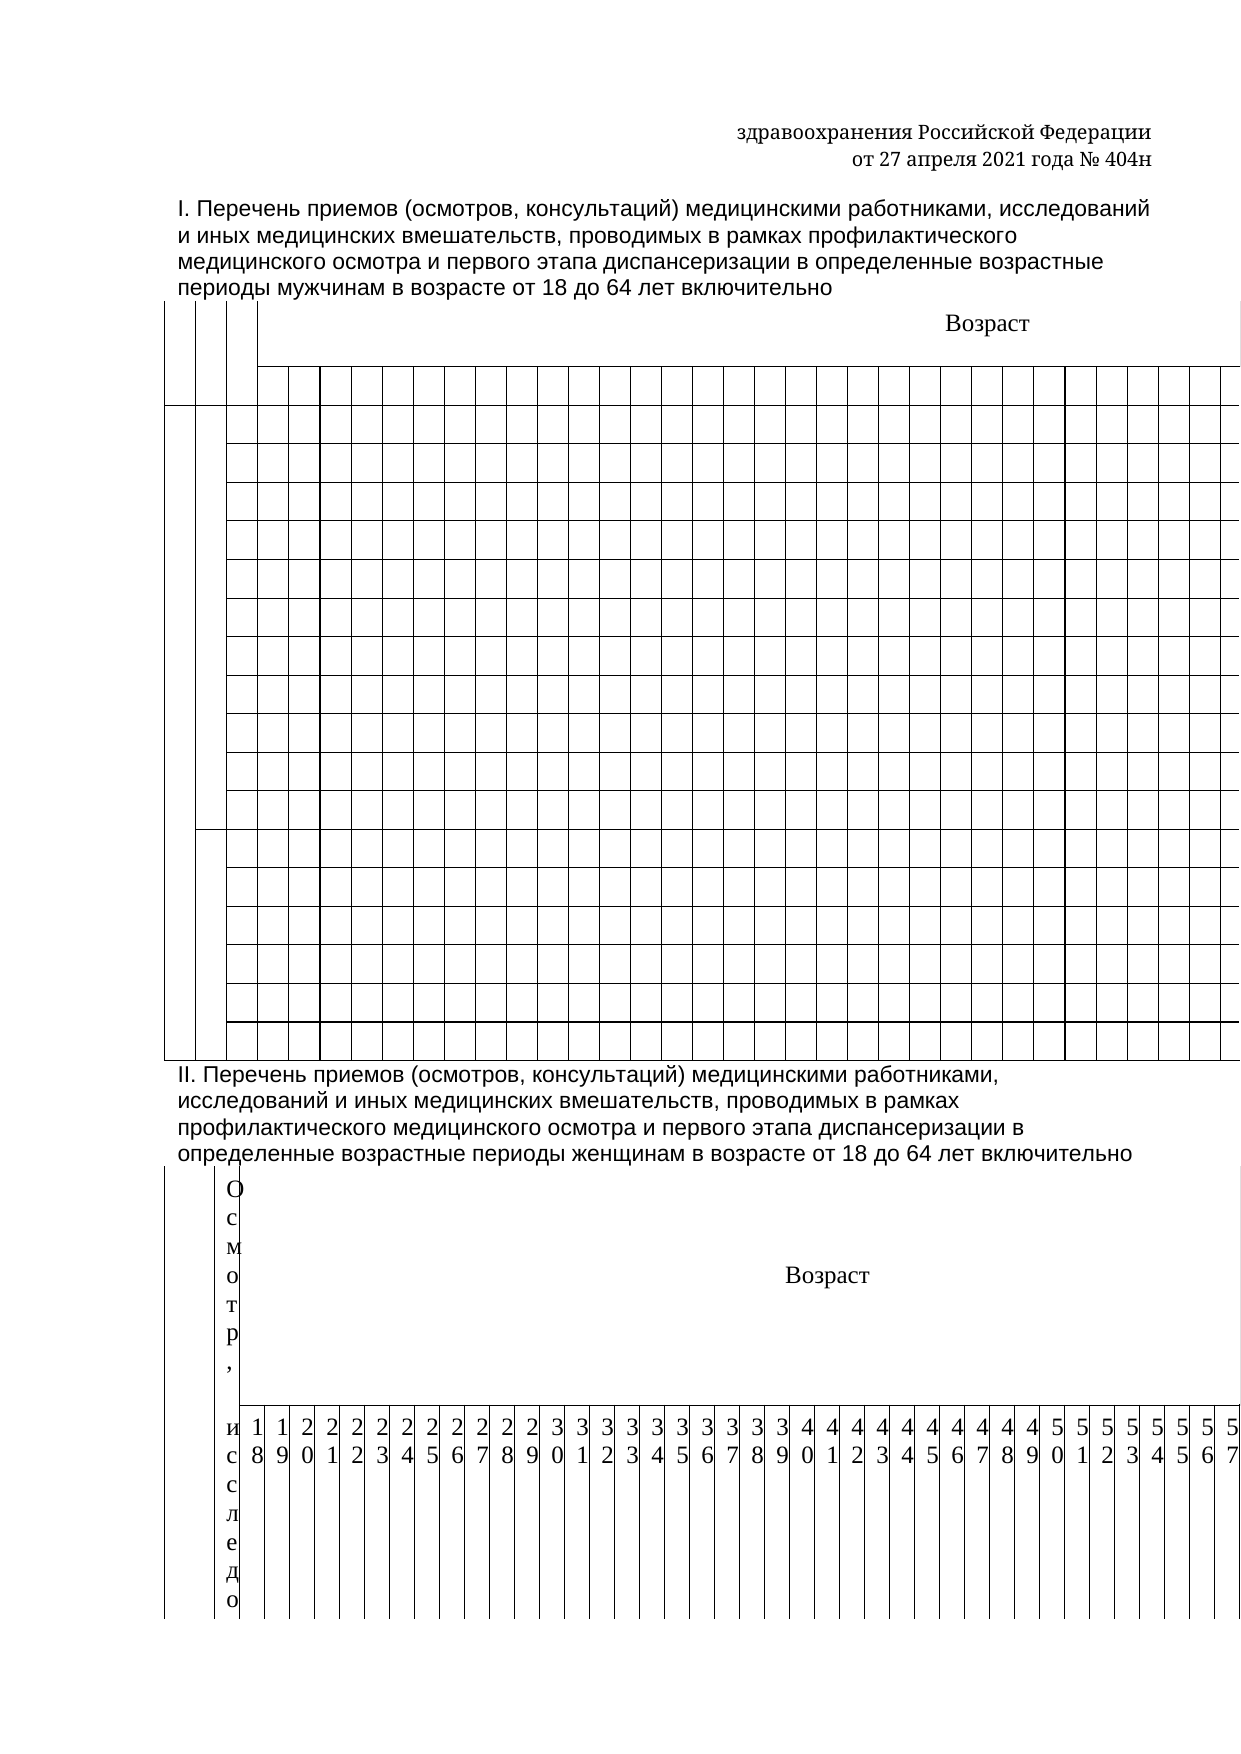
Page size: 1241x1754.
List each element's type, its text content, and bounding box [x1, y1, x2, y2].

table_cell + [972, 406, 1002, 443]
table_cell [848, 753, 878, 790]
table_cell [786, 637, 816, 674]
table_cell [258, 945, 288, 983]
table_cell + [352, 483, 382, 520]
table_cell [879, 1023, 909, 1060]
table_cell 50 [1040, 1406, 1064, 1619]
table_cell + [724, 483, 754, 520]
table_cell [569, 907, 599, 944]
table_cell + [476, 599, 506, 636]
table_cell + [1066, 676, 1096, 713]
table_cell + [383, 406, 413, 443]
table_cell [476, 945, 506, 983]
table_cell [662, 984, 692, 1021]
table_cell [1066, 1023, 1096, 1060]
table_cell + [569, 521, 599, 559]
table_cell + [724, 521, 754, 559]
table_cell + [631, 483, 661, 520]
table_cell [1097, 676, 1127, 713]
table_cell [600, 868, 630, 906]
table_cell [1159, 945, 1189, 983]
table_cell [1128, 599, 1158, 636]
table_cell + [538, 521, 568, 559]
table_cell 36 [817, 367, 847, 405]
table_cell + [693, 676, 723, 713]
table_cell [879, 637, 909, 674]
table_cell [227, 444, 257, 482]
table_cell [476, 907, 506, 944]
table_cell [476, 714, 506, 752]
table_cell + [941, 406, 971, 443]
table_cell 47 [965, 1406, 989, 1619]
table_cell [786, 907, 816, 944]
table_cell 40 [790, 1406, 814, 1619]
table_cell [414, 637, 444, 674]
table_cell + [1003, 560, 1033, 597]
table_cell + [693, 560, 723, 597]
table_cell [817, 637, 847, 674]
table_cell + [941, 907, 971, 944]
table_cell [910, 753, 940, 790]
table_cell 37 [848, 367, 878, 405]
table_cell + [817, 599, 847, 636]
table_cell [165, 829, 195, 867]
table_cell + [817, 868, 847, 906]
table_cell [755, 984, 785, 1021]
table_cell [755, 868, 785, 906]
table_cell [693, 984, 723, 1021]
table_cell + [352, 521, 382, 559]
table_cell + [445, 676, 475, 713]
table_cell [724, 830, 754, 867]
table_cell + [1190, 753, 1220, 790]
table_cell Объем диспан- [165, 406, 195, 443]
table_cell [414, 753, 444, 790]
table_cell 32 [590, 1406, 614, 1619]
table_cell [352, 676, 382, 713]
table_cell + [445, 406, 475, 443]
table_cell + [1097, 444, 1127, 482]
table_cell [879, 984, 909, 1021]
table_cell + [879, 560, 909, 597]
table_cell + [1003, 830, 1033, 867]
table_cell + [631, 791, 661, 829]
table_cell + [879, 444, 909, 482]
table_cell 41 [815, 1406, 839, 1619]
table_cell 35 [665, 1406, 689, 1619]
table_cell + [1190, 637, 1220, 674]
table_cell + [1097, 945, 1127, 983]
table_cell + [662, 444, 692, 482]
table_cell [1128, 945, 1158, 983]
table_cell + [538, 444, 568, 482]
table_cell [165, 520, 195, 559]
table_cell 48 [1190, 367, 1220, 405]
table_cell + [631, 444, 661, 482]
table_cell [289, 868, 319, 906]
table_cell + [848, 599, 878, 636]
table_cell [1003, 945, 1033, 983]
table_cell + [1221, 713, 1240, 752]
table_cell + [600, 599, 630, 636]
table_cell [538, 1023, 568, 1060]
table_cell + [414, 444, 444, 482]
table_cell [910, 907, 940, 944]
table_cell + [569, 560, 599, 597]
table_cell [383, 637, 413, 674]
table_cell [538, 753, 568, 790]
table_cell [662, 945, 692, 983]
table_cell + [786, 521, 816, 559]
table_cell + [1003, 791, 1033, 829]
table_cell + [910, 714, 940, 752]
table_cell + [724, 444, 754, 482]
table_cell + [258, 483, 288, 520]
table_cell 37 [715, 1406, 739, 1619]
table_cell [507, 637, 537, 674]
table_cell 44 [1066, 367, 1096, 405]
table_cell [289, 1023, 319, 1060]
table_cell + [724, 791, 754, 829]
table_cell + [910, 868, 940, 906]
table_cell [383, 1023, 413, 1060]
table_cell + [1034, 753, 1064, 790]
table_cell [755, 714, 785, 752]
table_cell + [879, 406, 909, 443]
table_cell 31 [662, 367, 692, 405]
table_cell 56 [1190, 1406, 1214, 1619]
table_cell + [1159, 984, 1189, 1021]
table_cell [507, 1023, 537, 1060]
table_cell [662, 637, 692, 674]
table_cell + [662, 560, 692, 597]
table_cell + [786, 483, 816, 520]
table_cell [817, 753, 847, 790]
table_cell + [631, 521, 661, 559]
table_cell [631, 714, 661, 752]
table_cell [631, 637, 661, 674]
table_cell [817, 830, 847, 867]
table_cell + [1097, 714, 1127, 752]
table_cell [600, 637, 630, 674]
table_cell + [1066, 714, 1096, 752]
table_cell [258, 637, 288, 674]
table_cell [1221, 675, 1240, 713]
table_cell [196, 675, 226, 713]
table_cell [1066, 945, 1096, 983]
table_cell + [289, 444, 319, 482]
table_cell + [755, 599, 785, 636]
table_cell [321, 830, 351, 867]
table_cell + [724, 868, 754, 906]
table_cell + [445, 868, 475, 906]
table_cell + [600, 560, 630, 597]
table_cell [507, 868, 537, 906]
table_cell + [1190, 521, 1220, 559]
table_cell 53 [1115, 1406, 1139, 1619]
table_cell + [1221, 559, 1240, 597]
table_cell + [476, 406, 506, 443]
table_cell [289, 753, 319, 790]
table_cell [321, 984, 351, 1021]
table_cell + [569, 444, 599, 482]
table_cell [476, 830, 506, 867]
table_cell [941, 868, 971, 906]
table_cell [258, 714, 288, 752]
table_cell + [1190, 444, 1220, 482]
table_cell + [1003, 483, 1033, 520]
table_cell [1034, 676, 1064, 713]
table_cell + [786, 444, 816, 482]
table_cell + [724, 599, 754, 636]
table_cell 25 [476, 367, 506, 405]
table_cell [631, 907, 661, 944]
table_cell [476, 984, 506, 1021]
table_cell [196, 559, 226, 597]
table_cell + [507, 676, 537, 713]
table_cell + [817, 444, 847, 482]
table_cell [600, 907, 630, 944]
table_cell [1066, 599, 1096, 636]
table_cell + [1190, 676, 1220, 713]
table_cell + [1128, 483, 1158, 520]
table_cell 46 [1128, 367, 1158, 405]
table_cell + [1190, 984, 1220, 1021]
table_cell + [569, 599, 599, 636]
table_cell [1159, 676, 1189, 713]
table_cell + [1128, 676, 1158, 713]
table_cell + [507, 483, 537, 520]
table_cell [724, 753, 754, 790]
table_cell + [1003, 521, 1033, 559]
table_cell [693, 714, 723, 752]
table_cell + [724, 406, 754, 443]
table_cell + [848, 521, 878, 559]
table_cell + [1034, 714, 1064, 752]
table_cell + [941, 984, 971, 1021]
table_cell + [1003, 714, 1033, 752]
table_cell Возраст [258, 301, 1240, 366]
table_cell + [972, 714, 1002, 752]
table_cell + [972, 791, 1002, 829]
table_cell [755, 830, 785, 867]
table_cell + [1034, 637, 1064, 674]
table_cell [352, 753, 382, 790]
table_cell + [1221, 482, 1240, 520]
table_cell [941, 945, 971, 983]
table_cell + [879, 521, 909, 559]
table_cell [165, 790, 195, 829]
table_cell + [383, 521, 413, 559]
table_cell + [972, 830, 1002, 867]
table_cell 42 [1003, 367, 1033, 405]
table_cell + [631, 406, 661, 443]
table_cell 46 [940, 1406, 964, 1619]
table_cell + [1159, 483, 1189, 520]
table_cell + [972, 753, 1002, 790]
table_cell [258, 830, 288, 867]
table_cell + [258, 521, 288, 559]
table_cell + [1097, 637, 1127, 674]
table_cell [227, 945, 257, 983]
table_cell [1003, 599, 1033, 636]
table_cell + [879, 599, 909, 636]
table_cell + [1066, 907, 1096, 944]
table_cell + [538, 483, 568, 520]
table_cell + [321, 676, 351, 713]
table_cell + [941, 444, 971, 482]
table_cell + [1066, 753, 1096, 790]
table_cell + [1190, 714, 1220, 752]
table_cell + [600, 791, 630, 829]
table_cell Общий анализ крови [227, 830, 257, 867]
table_cell [941, 599, 971, 636]
table_cell [569, 637, 599, 674]
table_cell [258, 1023, 288, 1060]
table_cell [196, 482, 226, 520]
table_cell + [1034, 444, 1064, 482]
table_cell 27 [538, 367, 568, 405]
table_cell + [972, 560, 1002, 597]
table_cell + [941, 560, 971, 597]
table_cell 49 [1015, 1406, 1039, 1619]
table_cell 51 [1065, 1406, 1089, 1619]
table_cell + [693, 791, 723, 829]
table_cell [445, 907, 475, 944]
table_cell [321, 907, 351, 944]
table_cell + [786, 406, 816, 443]
table_cell 19 [289, 367, 319, 405]
table_cell + [258, 868, 288, 906]
table_cell [662, 676, 692, 713]
table_cell [910, 1023, 940, 1060]
table_cell 43 [865, 1406, 889, 1619]
table_cell [196, 944, 226, 983]
table_cell [321, 945, 351, 983]
table_cell + [910, 483, 940, 520]
table_cell [972, 1023, 1002, 1060]
table_cell [1190, 1023, 1220, 1060]
table_cell + [1159, 560, 1189, 597]
table_cell 55 [1165, 1406, 1189, 1619]
table_cell [414, 1023, 444, 1060]
table_cell + [755, 676, 785, 713]
table_cell 57 [1215, 1406, 1239, 1619]
table_cell + [817, 791, 847, 829]
table_cell [879, 753, 909, 790]
table_cell [693, 868, 723, 906]
table_cell [414, 714, 444, 752]
table_cell + [600, 521, 630, 559]
table_cell 38 [879, 367, 909, 405]
table_cell 35 [786, 367, 816, 405]
table_cell + [1128, 521, 1158, 559]
table_cell Объем профилак- [196, 406, 226, 443]
table_cell Осмотр, [227, 301, 257, 366]
table_cell + [289, 791, 319, 829]
table_cell + [258, 560, 288, 597]
table_cell + [569, 676, 599, 713]
table_cell + [1097, 521, 1127, 559]
table_cell + [941, 637, 971, 674]
table_cell + [1003, 753, 1033, 790]
table_cell [196, 752, 226, 790]
table_cell + [941, 830, 971, 867]
table_cell + [662, 406, 692, 443]
table_cell + [445, 791, 475, 829]
table_cell [196, 906, 226, 944]
table_cell + [1066, 444, 1096, 482]
table_cell [817, 907, 847, 944]
table_cell [1034, 907, 1064, 944]
table_cell + [972, 637, 1002, 674]
table_cell + [414, 521, 444, 559]
table_cell 30 [540, 1406, 564, 1619]
table_cell [414, 676, 444, 713]
table_cell [165, 675, 195, 713]
table_cell + [289, 560, 319, 597]
table_cell 21 [352, 367, 382, 405]
table_cell Осмотр, [215, 1166, 239, 1404]
table_cell + [1159, 830, 1189, 867]
table_cell + [1190, 868, 1220, 906]
table_cell + [1221, 443, 1240, 482]
table_cell + [755, 444, 785, 482]
table_cell [507, 907, 537, 944]
table_cell [321, 868, 351, 906]
table_cell 39 [765, 1406, 789, 1619]
table_cell + [289, 599, 319, 636]
table_cell [1034, 599, 1064, 636]
table_cell [321, 714, 351, 752]
table_cell [383, 945, 413, 983]
table_cell [662, 868, 692, 906]
table_cell [972, 945, 1002, 983]
table_cell + [1066, 560, 1096, 597]
table_cell [569, 830, 599, 867]
table_cell + [941, 714, 971, 752]
table_cell [445, 1023, 475, 1060]
table_cell [289, 945, 319, 983]
table_cell [538, 676, 568, 713]
table_cell [1221, 906, 1240, 944]
table_cell + [1097, 483, 1127, 520]
table_cell [600, 676, 630, 713]
table_cell + [383, 599, 413, 636]
table_cell [165, 1021, 195, 1060]
table_cell + [1128, 444, 1158, 482]
table_cell + [631, 599, 661, 636]
table_cell [321, 637, 351, 674]
table_cell [693, 637, 723, 674]
table_cell + [941, 483, 971, 520]
table_cell + [258, 791, 288, 829]
table_cell [817, 1023, 847, 1060]
table_cell 24 [390, 1406, 414, 1619]
table_cell + [1003, 676, 1033, 713]
table_cell + [321, 521, 351, 559]
table_cell [352, 637, 382, 674]
table_cell [538, 637, 568, 674]
table_cell + [1066, 637, 1096, 674]
table_cell [445, 753, 475, 790]
table_cell [476, 753, 506, 790]
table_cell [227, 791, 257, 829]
table_cell [196, 598, 226, 636]
table_cell + [383, 791, 413, 829]
table_cell [1190, 599, 1220, 636]
table_cell [848, 868, 878, 906]
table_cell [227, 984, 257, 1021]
table_cell + [445, 984, 475, 1021]
table_cell 54 [1140, 1406, 1164, 1619]
table_cell [1221, 598, 1240, 636]
table_cell [352, 830, 382, 867]
table_cell + [631, 676, 661, 713]
table_cell + [1066, 984, 1096, 1021]
table_cell [848, 984, 878, 1021]
table_cell + [1159, 753, 1189, 790]
table_cell [538, 907, 568, 944]
table_cell [786, 753, 816, 790]
table_cell + [569, 406, 599, 443]
table_cell [476, 637, 506, 674]
table_cell + [755, 521, 785, 559]
table_cell + [693, 444, 723, 482]
table_cell + [817, 676, 847, 713]
table_cell [972, 907, 1002, 944]
table_cell + [1221, 983, 1240, 1021]
table_cell + [662, 483, 692, 520]
table_cell [476, 868, 506, 906]
table_cell + [1190, 560, 1220, 597]
table_cell 30 [631, 367, 661, 405]
table_cell + [1034, 483, 1064, 520]
table_cell [662, 714, 692, 752]
table_cell 52 [1090, 1406, 1114, 1619]
table_cell [196, 790, 226, 829]
table_cell [569, 714, 599, 752]
table_cell [258, 753, 288, 790]
table_cell [817, 945, 847, 983]
table_cell 42 [840, 1406, 864, 1619]
table_cell + [786, 599, 816, 636]
table_cell + [631, 984, 661, 1021]
table_cell [383, 753, 413, 790]
table_cell + [1128, 714, 1158, 752]
table_cell [165, 636, 195, 674]
table_cell + [662, 599, 692, 636]
table_cell [165, 983, 195, 1021]
table_cell + [352, 868, 382, 906]
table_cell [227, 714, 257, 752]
table_cell 21 [315, 1406, 339, 1619]
table_cell + [1159, 444, 1189, 482]
table_cell + [1159, 714, 1189, 752]
table_cell + [289, 483, 319, 520]
table_cell [538, 945, 568, 983]
table_cell [352, 907, 382, 944]
table_cell [972, 676, 1002, 713]
table_cell [1190, 945, 1220, 983]
table_cell [196, 830, 226, 867]
table_cell [165, 906, 195, 944]
table_cell [507, 830, 537, 867]
table_cell [196, 983, 226, 1021]
table_cell [879, 868, 909, 906]
table_cell [631, 1023, 661, 1060]
table_cell + [507, 560, 537, 597]
table_cell 20 [321, 367, 351, 405]
table_cell [445, 714, 475, 752]
table_cell [879, 830, 909, 867]
table_cell 44 [890, 1406, 914, 1619]
table_cell [165, 944, 195, 983]
table_cell + [569, 483, 599, 520]
table_cell [755, 945, 785, 983]
table_cell [600, 1023, 630, 1060]
table_cell + [445, 599, 475, 636]
table_cell 28 [569, 367, 599, 405]
table_cell [631, 753, 661, 790]
table_cell [848, 1023, 878, 1060]
table_cell 41 [972, 367, 1002, 405]
table_cell + [693, 483, 723, 520]
table_cell [879, 907, 909, 944]
table_cell [414, 984, 444, 1021]
table_cell + [693, 406, 723, 443]
table_cell + [383, 483, 413, 520]
table_cell 23 [414, 367, 444, 405]
table_cell [972, 868, 1002, 906]
table_cell 32 [693, 367, 723, 405]
table_cell [383, 830, 413, 867]
table_cell [445, 830, 475, 867]
table_cell + [321, 483, 351, 520]
table_cell + [1190, 791, 1220, 829]
table_cell + [352, 791, 382, 829]
table_cell + [1097, 791, 1127, 829]
table_cell + [258, 599, 288, 636]
table_cell + [1128, 406, 1158, 443]
table_cell + [1066, 791, 1096, 829]
table_cell [507, 753, 537, 790]
table_cell 18 [258, 367, 288, 405]
table_cell + [879, 714, 909, 752]
table_cell + [724, 560, 754, 597]
table_cell 33 [724, 367, 754, 405]
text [177, 118, 1152, 172]
table_cell + [383, 560, 413, 597]
table_cell 31 [565, 1406, 589, 1619]
table_cell [165, 713, 195, 752]
table_cell [289, 676, 319, 713]
table_cell [507, 984, 537, 1021]
table_cell [1159, 907, 1189, 944]
table_cell + [879, 483, 909, 520]
table_cell [476, 1023, 506, 1060]
table_cell [165, 752, 195, 790]
table_cell [693, 1023, 723, 1060]
table_cell 45 [915, 1406, 939, 1619]
table_cell + [1128, 560, 1158, 597]
table_cell [1066, 868, 1096, 906]
table_cell + [507, 444, 537, 482]
table_cell [289, 714, 319, 752]
table_cell [755, 753, 785, 790]
table_cell + [662, 791, 692, 829]
table_cell + [1066, 830, 1096, 867]
table_cell + [1034, 984, 1064, 1021]
table_cell + [817, 714, 847, 752]
table_cell [848, 637, 878, 674]
table_cell [600, 753, 630, 790]
table_cell [600, 830, 630, 867]
table_cell [321, 753, 351, 790]
table_cell + [258, 406, 288, 443]
table_cell + [910, 984, 940, 1021]
table_cell + [941, 753, 971, 790]
table_cell Возраст [240, 1166, 1240, 1404]
table_cell + [972, 984, 1002, 1021]
table_cell + [476, 560, 506, 597]
table_cell [910, 945, 940, 983]
table_cell + [1003, 868, 1033, 906]
table_cell + [352, 599, 382, 636]
table_cell [569, 1023, 599, 1060]
table_cell 39 [910, 367, 940, 405]
table_cell + [1190, 907, 1220, 944]
table_cell [786, 984, 816, 1021]
table_cell [383, 907, 413, 944]
table_cell [693, 753, 723, 790]
table_cell [848, 945, 878, 983]
table_cell + [352, 984, 382, 1021]
table_cell + [1190, 830, 1220, 867]
table_cell + [414, 791, 444, 829]
table_cell [445, 637, 475, 674]
table_cell [289, 907, 319, 944]
table_cell [786, 868, 816, 906]
table_cell + [321, 560, 351, 597]
table_cell [1034, 1023, 1064, 1060]
table_cell + [538, 791, 568, 829]
table_cell + [414, 406, 444, 443]
table_cell [165, 1166, 214, 1404]
table_cell + [352, 406, 382, 443]
table_cell + [414, 560, 444, 597]
table_cell [848, 676, 878, 713]
table_cell + [507, 599, 537, 636]
text II. Перечень приемов (осмотров, консультаций) медицинскими работниками, исследований и иных медицинских вмешательств, проводимых в рамках профилактического медицинского осмотра и первого этапа диспансеризации в определенные возрастные периоды женщинам в возрасте от 18 до 64 лет включительно [177, 1061, 1152, 1166]
table_cell [972, 599, 1002, 636]
table_cell [1221, 1021, 1240, 1060]
table_cell + [1034, 521, 1064, 559]
table_cell [165, 301, 195, 366]
table_cell + [321, 599, 351, 636]
table_cell + [848, 714, 878, 752]
table_cell + [600, 483, 630, 520]
table_cell [879, 945, 909, 983]
table_cell [414, 868, 444, 906]
table_cell + [383, 676, 413, 713]
table_cell 36 [690, 1406, 714, 1619]
table_cell [693, 830, 723, 867]
table_cell 26 [440, 1406, 464, 1619]
table_cell + [724, 984, 754, 1021]
table_cell 34 [640, 1406, 664, 1619]
table_cell + [817, 521, 847, 559]
table_cell [196, 867, 226, 906]
table_cell [693, 945, 723, 983]
table_cell [196, 636, 226, 674]
table_cell [1128, 868, 1158, 906]
table_cell [165, 559, 195, 597]
table_cell [662, 907, 692, 944]
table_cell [215, 1405, 239, 1619]
table_cell + [631, 868, 661, 906]
table_cell + [258, 676, 288, 713]
table_cell + [445, 483, 475, 520]
table_cell [196, 713, 226, 752]
table_cell 48 [990, 1406, 1014, 1619]
table_cell 22 [340, 1406, 364, 1619]
table_cell [755, 1023, 785, 1060]
table_cell [724, 945, 754, 983]
table_cell [786, 676, 816, 713]
table_cell + [476, 791, 506, 829]
table_cell + [476, 444, 506, 482]
table_cell [165, 366, 195, 405]
table_cell [693, 907, 723, 944]
table_cell + [1221, 636, 1240, 674]
table_cell [1159, 599, 1189, 636]
table_cell + [258, 984, 288, 1021]
table_cell + [817, 560, 847, 597]
table_cell + [1034, 791, 1064, 829]
table_cell [507, 714, 537, 752]
table_cell [1034, 868, 1064, 906]
table_cell + [1034, 560, 1064, 597]
table_cell + [910, 791, 940, 829]
table_cell + [910, 444, 940, 482]
table_cell [1034, 945, 1064, 983]
table_cell + [848, 483, 878, 520]
table_cell [165, 598, 195, 636]
table_cell + [321, 406, 351, 443]
table_cell + [755, 560, 785, 597]
table_cell [352, 714, 382, 752]
table_cell [600, 945, 630, 983]
table_cell + [1159, 791, 1189, 829]
table_cell [569, 945, 599, 983]
table_cell [848, 907, 878, 944]
table_cell [1221, 867, 1240, 906]
table_cell [1159, 1023, 1189, 1060]
table_cell + [1097, 560, 1127, 597]
table_cell 24 [445, 367, 475, 405]
table_cell + [910, 560, 940, 597]
table_cell + [538, 406, 568, 443]
table_cell + [941, 791, 971, 829]
table_cell + [1221, 405, 1240, 443]
table_cell + [1221, 520, 1240, 559]
table_cell + [972, 444, 1002, 482]
table_cell + [848, 406, 878, 443]
table_cell + [476, 521, 506, 559]
table_cell + [445, 560, 475, 597]
table_cell 19 [265, 1406, 289, 1619]
table_cell + [879, 791, 909, 829]
table_cell [165, 482, 195, 520]
table_cell + [538, 560, 568, 597]
table_cell [321, 1023, 351, 1060]
table_cell + [600, 444, 630, 482]
table_cell [1097, 599, 1127, 636]
table_cell 38 [740, 1406, 764, 1619]
table_cell [724, 1023, 754, 1060]
table_cell + [910, 521, 940, 559]
table_cell + [1221, 752, 1240, 790]
table_cell [600, 984, 630, 1021]
table_cell [662, 1023, 692, 1060]
table_cell [569, 753, 599, 790]
table_cell 25 [415, 1406, 439, 1619]
table_cell 28 [490, 1406, 514, 1619]
table_cell + [289, 521, 319, 559]
table_cell [662, 830, 692, 867]
table_cell + [1128, 830, 1158, 867]
table_cell + [445, 521, 475, 559]
table_cell [289, 830, 319, 867]
table_cell + [383, 444, 413, 482]
table_cell + [941, 521, 971, 559]
table_cell + [507, 406, 537, 443]
table_cell + [1097, 1023, 1127, 1060]
table_cell + [1128, 791, 1158, 829]
table_cell + [1066, 406, 1096, 443]
table_cell [289, 984, 319, 1021]
table_cell [507, 945, 537, 983]
table_cell + [352, 444, 382, 482]
table_cell + [972, 521, 1002, 559]
table_cell [941, 1023, 971, 1060]
table_cell [755, 907, 785, 944]
table_cell + [1097, 830, 1127, 867]
table_cell + [786, 714, 816, 752]
table_cell + [289, 406, 319, 443]
table_cell + [1159, 521, 1189, 559]
table_cell + [755, 406, 785, 443]
table_cell [165, 867, 195, 906]
table_cell 29 [600, 367, 630, 405]
table_cell [600, 714, 630, 752]
table_cell [569, 984, 599, 1021]
table_cell [755, 637, 785, 674]
table_cell + [662, 521, 692, 559]
table_cell + [507, 521, 537, 559]
table_cell + [1128, 753, 1158, 790]
table_cell + [414, 599, 444, 636]
table_cell + [631, 560, 661, 597]
table_cell + [1159, 637, 1189, 674]
table_cell 20 [290, 1406, 314, 1619]
table_cell + [941, 676, 971, 713]
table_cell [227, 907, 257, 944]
table_cell 23 [365, 1406, 389, 1619]
table_cell [662, 753, 692, 790]
table_cell [786, 945, 816, 983]
table_cell [724, 676, 754, 713]
table_cell + [321, 444, 351, 482]
table_cell [910, 830, 940, 867]
table_cell [383, 868, 413, 906]
table_cell 33 [615, 1406, 639, 1619]
table_cell + [786, 791, 816, 829]
table_cell + [538, 599, 568, 636]
table_cell + [258, 444, 288, 482]
table_cell + [1221, 829, 1240, 867]
table_cell + [786, 560, 816, 597]
table_cell 45 [1097, 367, 1127, 405]
table_cell [196, 366, 226, 405]
table_cell + [352, 560, 382, 597]
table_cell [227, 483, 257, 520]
table_cell [724, 907, 754, 944]
table_cell [538, 714, 568, 752]
table_cell [414, 945, 444, 983]
table_cell + [569, 791, 599, 829]
table_cell [1128, 1023, 1158, 1060]
table_cell + [1003, 444, 1033, 482]
table_cell [724, 637, 754, 674]
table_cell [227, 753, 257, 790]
table_cell 18 [240, 1406, 264, 1619]
table_cell + [476, 483, 506, 520]
table_cell [1221, 944, 1240, 983]
table_cell [383, 714, 413, 752]
table_cell [352, 945, 382, 983]
table_cell [476, 676, 506, 713]
table_cell [1159, 868, 1189, 906]
table_cell + [817, 984, 847, 1021]
table_cell + [538, 984, 568, 1021]
table_cell + [1190, 483, 1220, 520]
table_cell + [848, 791, 878, 829]
table_cell + [1034, 830, 1064, 867]
table_cell + [600, 406, 630, 443]
table_cell + [445, 444, 475, 482]
table_cell [910, 637, 940, 674]
table_cell 40 [941, 367, 971, 405]
table_cell [165, 1405, 214, 1619]
table_cell + [1003, 637, 1033, 674]
table_cell + [1097, 868, 1127, 906]
table_cell + [910, 599, 940, 636]
table_cell + [848, 444, 878, 482]
table_cell + [1034, 406, 1064, 443]
table_cell + [879, 676, 909, 713]
table_cell + [1097, 984, 1127, 1021]
table_cell + [848, 560, 878, 597]
table_cell 43 [1034, 367, 1064, 405]
table_cell + [755, 483, 785, 520]
table_cell [414, 830, 444, 867]
table_cell + [1190, 406, 1220, 443]
table_cell + [321, 791, 351, 829]
table_cell + [1097, 753, 1127, 790]
table_cell + [1221, 790, 1240, 829]
table_cell + [1128, 637, 1158, 674]
table_cell [910, 676, 940, 713]
table_cell 22 [383, 367, 413, 405]
table_cell + [1159, 406, 1189, 443]
table_cell [196, 1021, 226, 1060]
table_cell + [693, 521, 723, 559]
table_cell + [693, 599, 723, 636]
table_cell + [414, 483, 444, 520]
table_cell [786, 1023, 816, 1060]
table_cell + [507, 791, 537, 829]
table_cell [724, 714, 754, 752]
table_cell + [538, 868, 568, 906]
table_cell + [1066, 483, 1096, 520]
table_cell + [1003, 907, 1033, 944]
table_cell [786, 830, 816, 867]
table_cell + [1097, 406, 1127, 443]
table_cell [196, 301, 226, 366]
table_cell [1097, 907, 1127, 944]
table_cell + [910, 406, 940, 443]
table_cell [414, 907, 444, 944]
table_cell [569, 868, 599, 906]
table_cell + [1003, 984, 1033, 1021]
table_cell + [817, 483, 847, 520]
table_cell 47 [1159, 367, 1189, 405]
table_cell [289, 637, 319, 674]
table_cell + [1066, 521, 1096, 559]
table_cell + [1128, 907, 1158, 944]
table_cell [1003, 1023, 1033, 1060]
table_cell + [972, 483, 1002, 520]
table_cell + [755, 791, 785, 829]
table_cell [258, 907, 288, 944]
table_cell + [817, 406, 847, 443]
table_cell + [1003, 406, 1033, 443]
table_cell [631, 830, 661, 867]
table_cell [196, 520, 226, 559]
table_cell 49 [1221, 367, 1240, 405]
table_cell 29 [515, 1406, 539, 1619]
table_cell [631, 945, 661, 983]
table_cell [352, 1023, 382, 1060]
table_cell 34 [755, 367, 785, 405]
table_cell + [1128, 984, 1158, 1021]
table_cell [445, 945, 475, 983]
text I. Перечень приемов (осмотров, консультаций) медицинскими работниками, исследований и иных медицинских вмешательств, проводимых в рамках профилактического медицинского осмотра и первого этапа диспансеризации в определенные возрастные периоды мужчинам в возрасте от 18 до 64 лет включительно [177, 195, 1152, 301]
table_cell [848, 830, 878, 867]
table_cell [538, 830, 568, 867]
table_cell 27 [465, 1406, 489, 1619]
table_cell [383, 984, 413, 1021]
table_cell 26 [507, 367, 537, 405]
